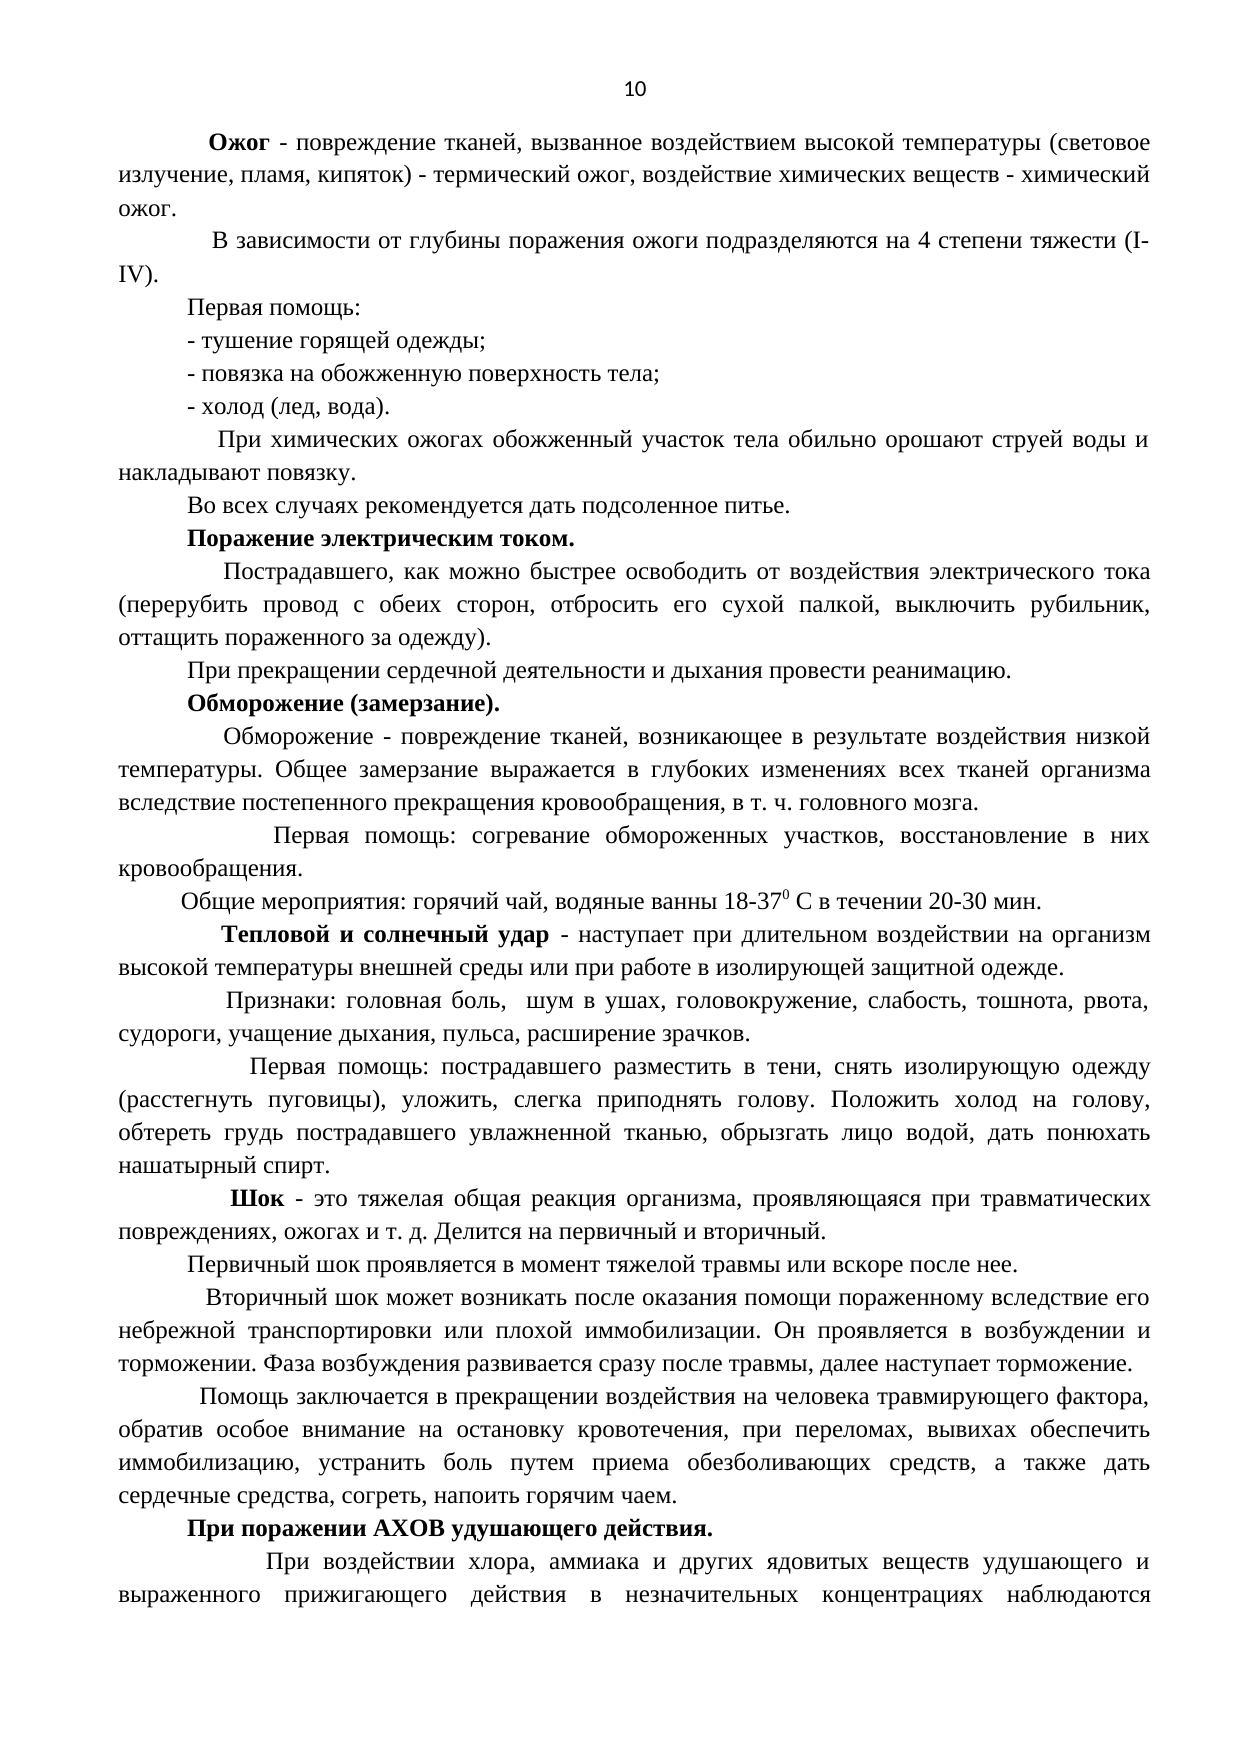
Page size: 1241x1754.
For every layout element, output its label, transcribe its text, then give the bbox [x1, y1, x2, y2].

text Первая помощь: согревание обмороженных участков, восстановление в них кровообращения. [118, 820, 1152, 882]
text Шок - это тяжелая общая реакция организма, проявляющаяся при травматических повреждениях, ожогах и т. д. Делится на первичный и вторичный. [118, 1183, 1152, 1245]
text - повязка на обожженную поверхность тела; [118, 358, 1152, 386]
text Обморожение - повреждение тканей, возникающее в результате воздействия низкой температуры. Общее замерзание выражается в глубоких изменениях всех тканей организма вследствие постепенного прекращения кровообращения, в т. ч. головного мозга. [118, 721, 1152, 816]
text - холод (лед, вода). [118, 391, 1152, 419]
text Признаки: головная боль, шум в ушах, головокружение, слабость, тошнота, рвота, судороги, учащение дыхания, пульса, расширение зрачков. [118, 985, 1152, 1047]
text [118, 1546, 1152, 1608]
text Обморожение (замерзание). [118, 688, 1152, 717]
text Помощь заключается в прекращении воздействия на человека травмирующего фактора, обратив особое внимание на остановку кровотечения, при переломах, вывихах обеспечить иммобилизацию, устранить боль путем приема обезболивающих средств, а также дать сердечные средства, согреть, напоить горячим чаем. [118, 1381, 1152, 1509]
text Первичный шок проявляется в момент тяжелой травмы или вскоре после нее. [118, 1249, 1152, 1278]
text При прекращении сердечной деятельности и дыхания провести реанимацию. [118, 655, 1152, 684]
text Вторичный шок может возникать после оказания помощи пораженному вследствие его небрежной транспортировки или плохой иммобилизации. Он проявляется в возбуждении и торможении. Фаза возбуждения развивается сразу после травмы, далее наступает торможение. [118, 1282, 1152, 1377]
text Ожог - повреждение тканей, вызванное воздействием высокой температуры (световое излучение, пламя, кипяток) - термический ожог, воздействие химических веществ - химический ожог. [118, 127, 1152, 221]
text - тушение горящей одежды; [118, 325, 1152, 353]
text В зависимости от глубины поражения ожоги подразделяются на 4 степени тяжести (I-IV). [118, 226, 1152, 287]
text Во всех случаях рекомендуется дать подсоленное питье. [118, 490, 1152, 518]
text При поражении АХОВ удушающего действия. [118, 1513, 1152, 1542]
text Пострадавшего, как можно быстрее освободить от воздействия электрического тока (перерубить провод с обеих сторон, отбросить его сухой палкой, выключить рубильник, оттащить пораженного за одежду). [118, 556, 1152, 651]
text Первая помощь: [118, 292, 1152, 320]
text Первая помощь: пострадавшего разместить в тени, снять изолирующую одежду (расстегнуть пуговицы), уложить, слегка приподнять голову. Положить холод на голову, обтереть грудь пострадавшего увлажненной тканью, обрызгать лицо водой, дать понюхать нашатырный спирт. [118, 1051, 1152, 1179]
text Поражение электрическим током. [118, 523, 1152, 552]
text Тепловой и солнечный удар - наступает при длительном воздействии на организм высокой температуры внешней среды или при работе в изолирующей защитной одежде. [118, 919, 1152, 981]
text При химических ожогах обожженный участок тела обильно орошают струей воды и накладывают повязку. [118, 424, 1152, 486]
text Общие мероприятия: горячий чай, водяные ванны 18-370 С в течении 20-30 мин. [118, 886, 1152, 915]
